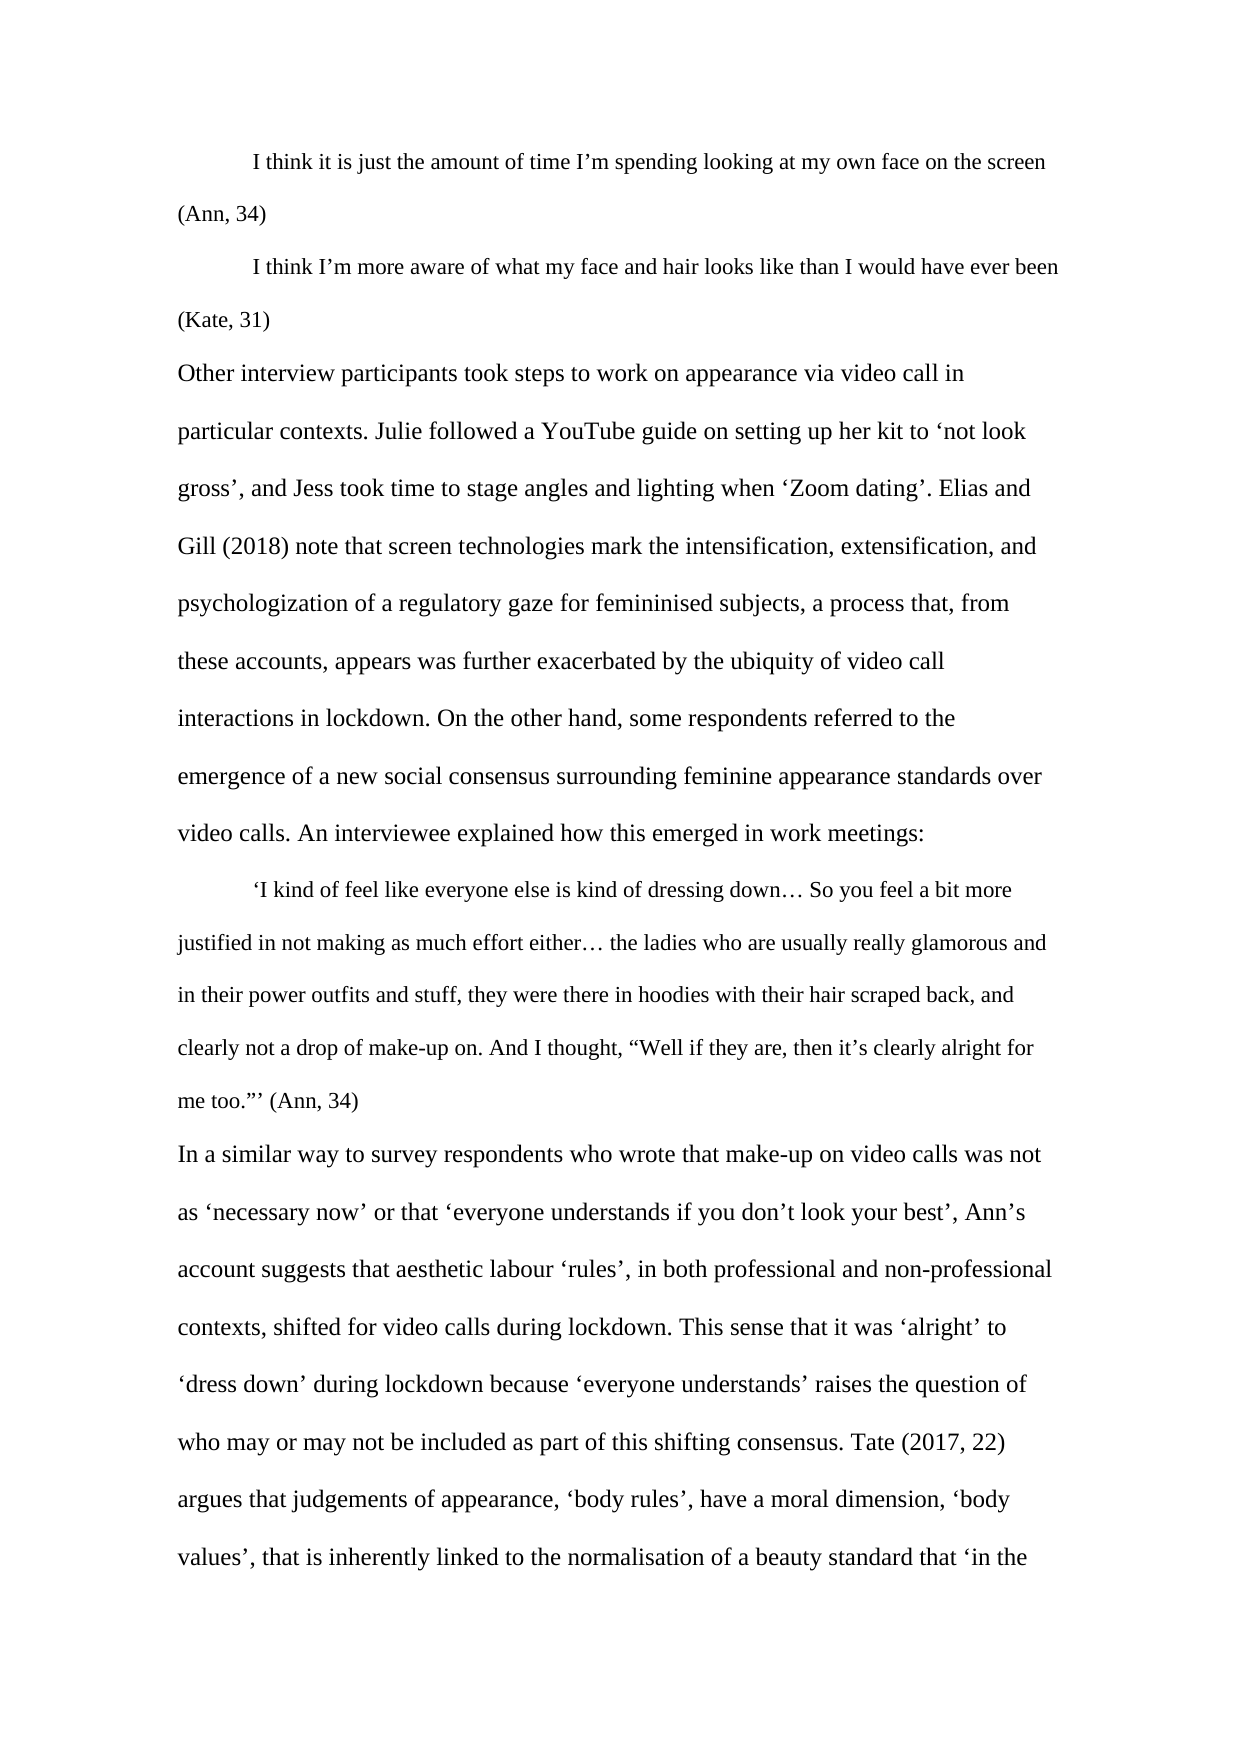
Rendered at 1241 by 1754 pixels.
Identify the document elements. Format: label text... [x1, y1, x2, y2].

text I think I’m more aware of what my face and hair looks like than I would have ever been (Kate, 31) [177, 253, 1063, 332]
text ‘I kind of feel like everyone else is kind of dressing down… So you feel a bit more justified in not making as much effort either… the ladies who are usually really glamorous and in their power outfits and stuff, they were there in hoodies with their hair scraped back, and clearly not a drop of make-up on. And I thought, “Well if they are, then it’s clearly alright for me too.”’ (Ann, 34) [177, 876, 1063, 1113]
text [177, 1139, 1063, 1571]
text Other interview participants took steps to work on appearance via video call in particular contexts. Julie followed a YouTube guide on setting up her kit to ‘not look gross’, and Jess took time to stage angles and lighting when ‘Zoom dating’. Elias and Gill (2018) note that screen technologies mark the intensification, extensification, and psychologization of a regulatory gaze for femininised subjects, a process that, from these accounts, appears was further exacerbated by the ubiquity of video call interactions in lockdown. On the other hand, some respondents referred to the emergence of a new social consensus surrounding feminine appearance standards over video calls. An interviewee explained how this emerged in work meetings: [177, 358, 1063, 847]
text I think it is just the amount of time I’m spending looking at my own face on the screen (Ann, 34) [177, 148, 1063, 227]
